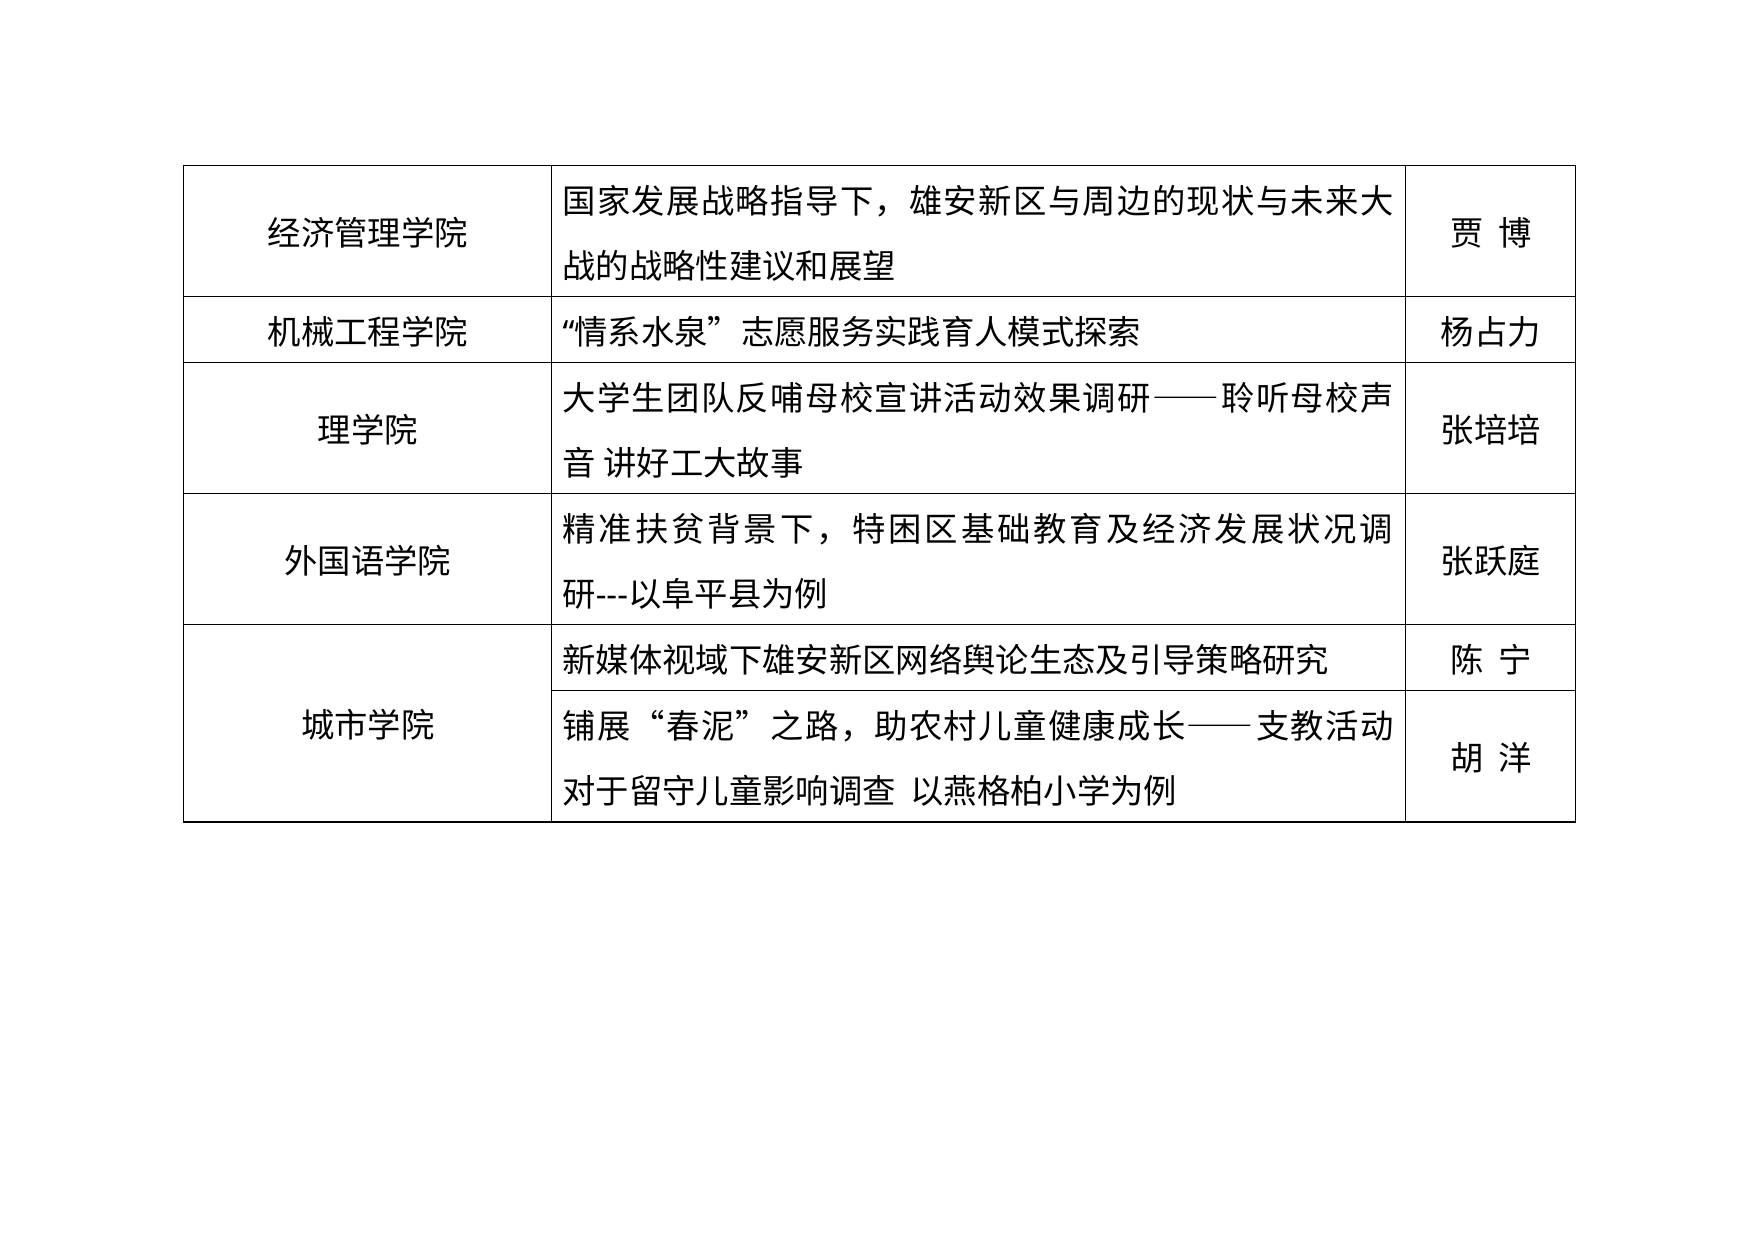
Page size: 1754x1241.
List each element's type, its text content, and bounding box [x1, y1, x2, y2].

table_cell 张培培 [1406, 363, 1575, 493]
table_cell “情系水泉”志愿服务实践育人模式探索 [552, 297, 1405, 362]
table_cell 新媒体视域下雄安新区网络舆论生态及引导策略研究 [552, 625, 1405, 690]
table_cell 陈 宁 [1406, 625, 1575, 690]
table_cell 胡 洋 [1406, 691, 1575, 821]
table_cell 机械工程学院 [184, 297, 551, 362]
table_cell 国家发展战略指导下，雄安新区与周边的现状与未来大战的战略性建议和展望 [552, 166, 1405, 296]
table_cell 大学生团队反哺母校宣讲活动效果调研——聆听母校声音 讲好工大故事 [552, 363, 1405, 493]
table_cell 精准扶贫背景下，特困区基础教育及经济发展状况调研---以阜平县为例 [552, 494, 1405, 624]
table_cell 外国语学院 [184, 494, 551, 624]
table_cell 杨占力 [1406, 297, 1575, 362]
table_cell 张跃庭 [1406, 494, 1575, 624]
table_cell 贾 博 [1406, 166, 1575, 296]
table_cell 铺展“春泥”之路，助农村儿童健康成长——支教活动对于留守儿童影响调查 以燕格柏小学为例 [552, 691, 1405, 821]
table_cell 经济管理学院 [184, 166, 551, 296]
table_cell 理学院 [184, 363, 551, 493]
table_cell 城市学院 [184, 625, 551, 821]
